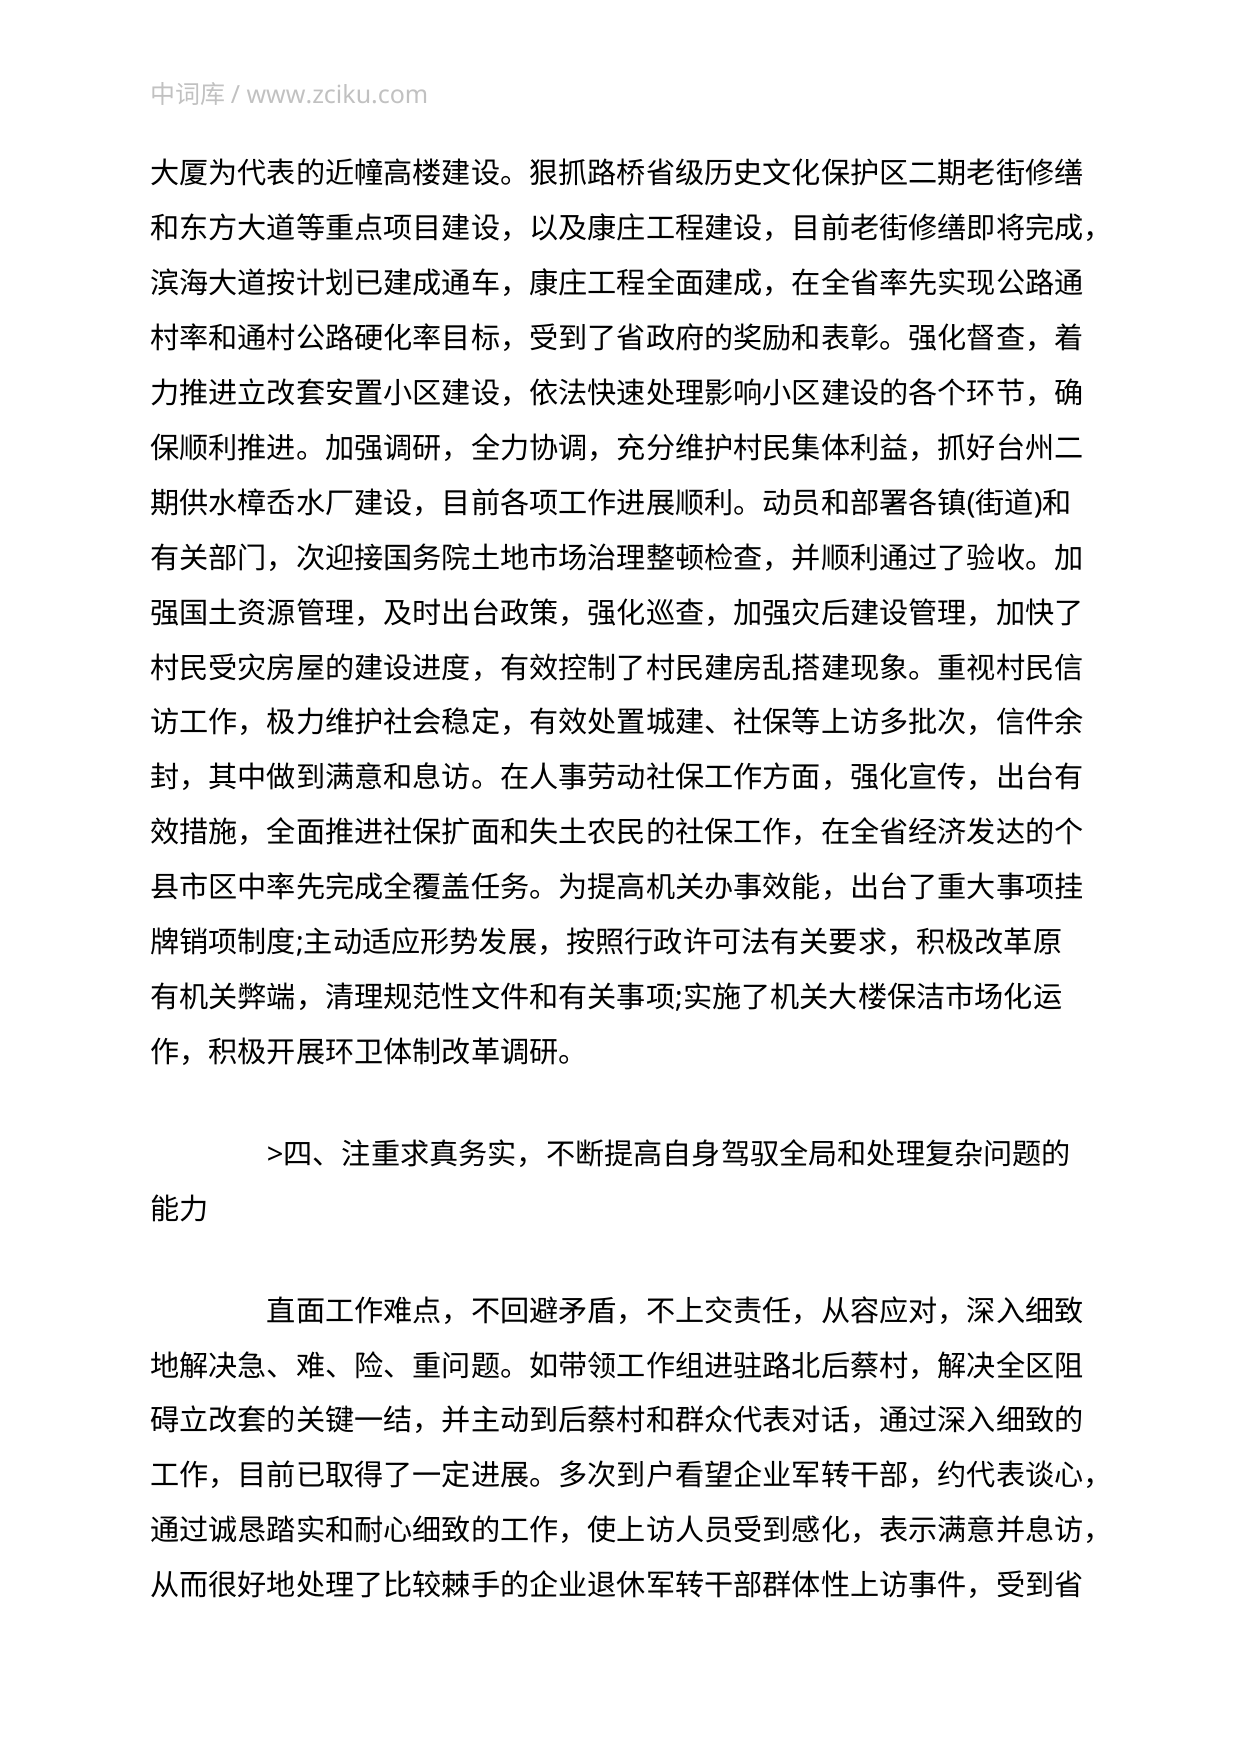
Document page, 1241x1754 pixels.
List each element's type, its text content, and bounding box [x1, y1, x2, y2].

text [150, 1287, 1090, 1604]
text >四、注重求真务实，不断提高自身驾驭全局和处理复杂问题的能力 [150, 1130, 1090, 1228]
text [150, 150, 1090, 1071]
